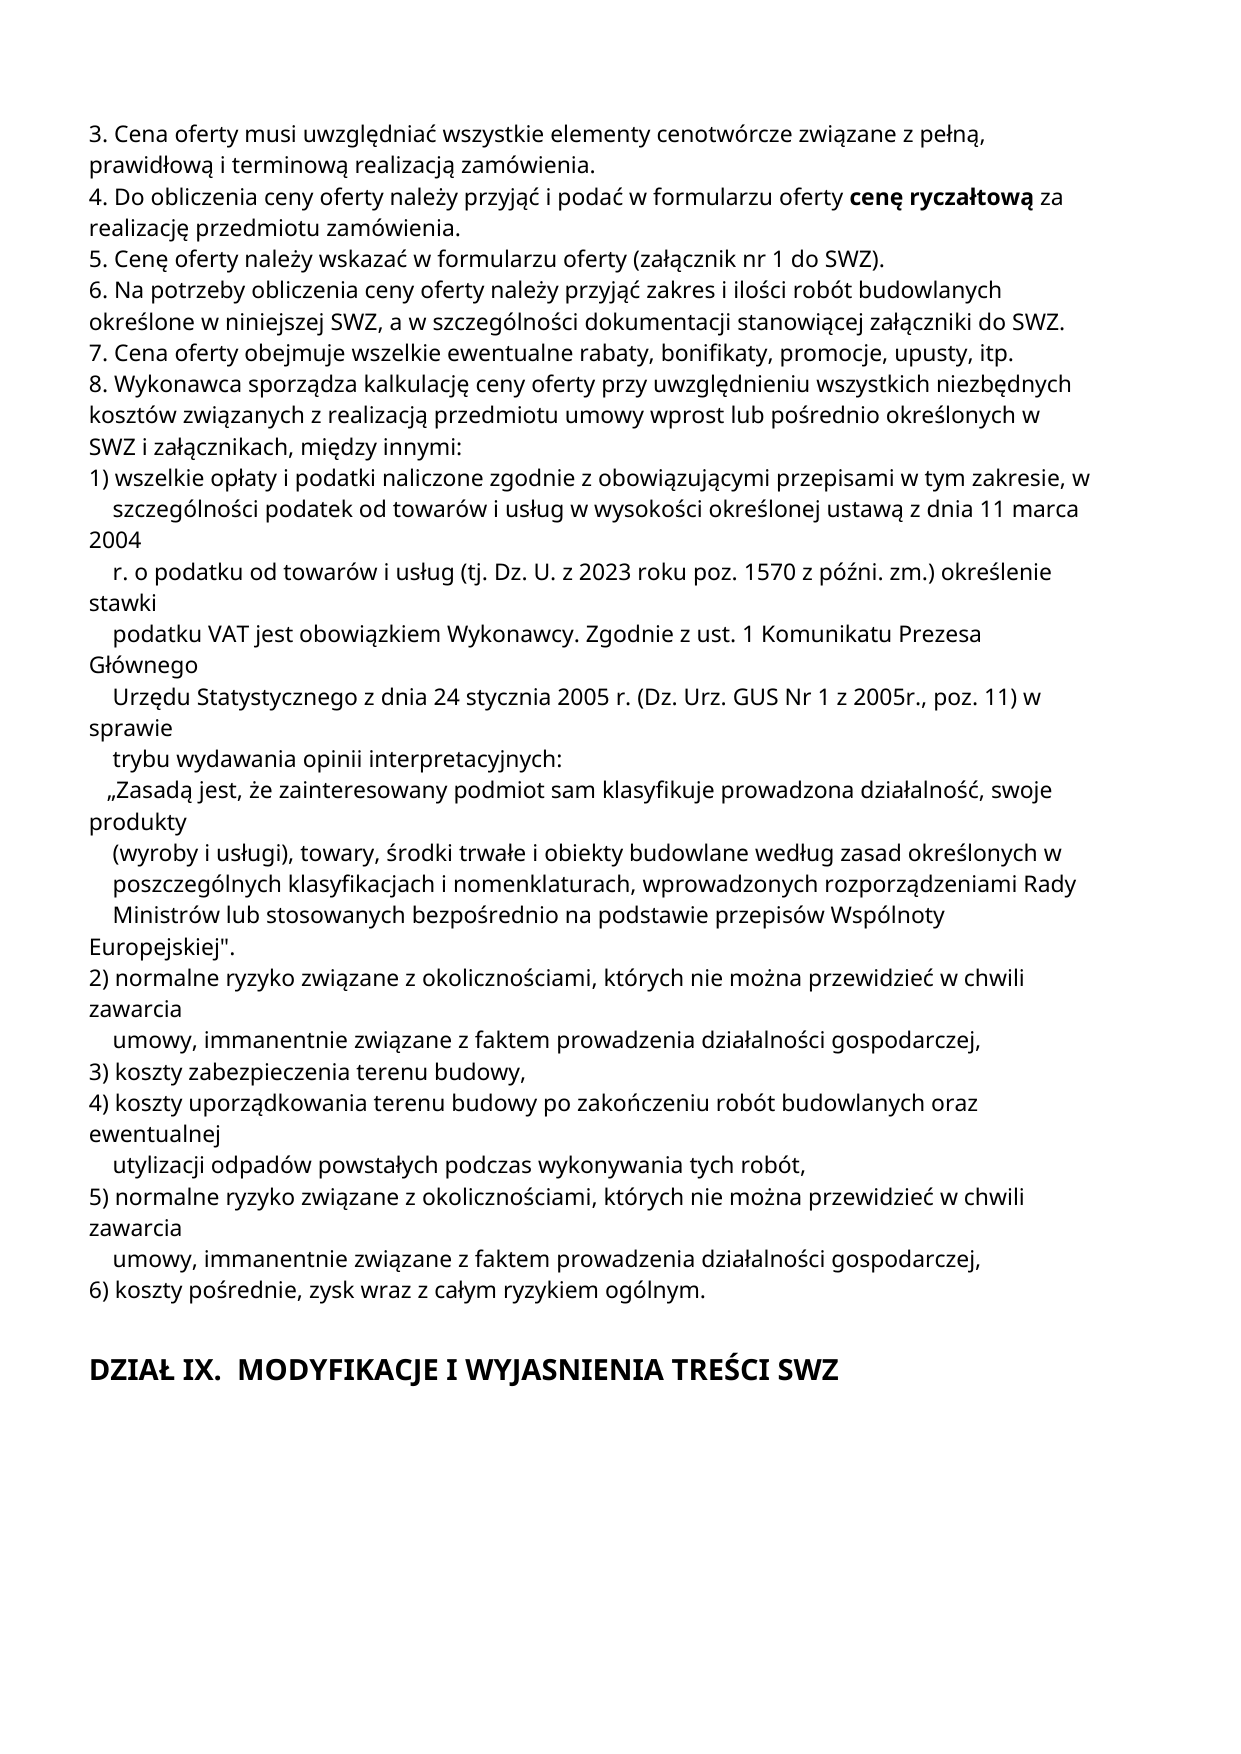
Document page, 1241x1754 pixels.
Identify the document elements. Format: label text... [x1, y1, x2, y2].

text 1) wszelkie opłaty i podatki naliczone zgodnie z obowiązującymi przepisami w tym zakresie, w [89, 462, 1092, 493]
text 5) normalne ryzyko związane z okolicznościami, których nie można przewidzieć w chwili zawarcia [89, 1181, 1092, 1243]
text umowy, immanentnie związane z faktem prowadzenia działalności gospodarczej, [89, 1243, 1092, 1274]
text (wyroby i usługi), towary, środki trwałe i obiekty budowlane według zasad określonych w [89, 837, 1092, 868]
text 7. Cena oferty obejmuje wszelkie ewentualne rabaty, bonifikaty, promocje, upusty, itp. [89, 337, 1092, 368]
text DZIAŁ IX. MODYFIKACJE I WYJASNIENIA TREŚCI SWZ [89, 1359, 415, 1386]
text 4) koszty uporządkowania terenu budowy po zakończeniu robót budowlanych oraz ewentualnej [89, 1087, 1092, 1149]
text 6. Na potrzeby obliczenia ceny oferty należy przyjąć zakres i ilości robót budowlanych określone w niniejszej SWZ, a w szczególności dokumentacji stanowiącej załączniki do SWZ. [89, 274, 1092, 337]
text 5. Cenę oferty należy wskazać w formularzu oferty (załącznik nr 1 do SWZ). [89, 243, 1092, 274]
text 4. Do obliczenia ceny oferty należy przyjąć i podać w formularzu oferty cenę ryczałtową za realizację przedmiotu zamówienia. [89, 181, 1092, 243]
text 3) koszty zabezpieczenia terenu budowy, [89, 1056, 1092, 1087]
text Ministrów lub stosowanych bezpośrednio na podstawie przepisów Wspólnoty Europejskiej". [89, 899, 1092, 962]
text Urzędu Statystycznego z dnia 24 stycznia 2005 r. (Dz. Urz. GUS Nr 1 z 2005r., poz. 11) w sprawie [89, 681, 1092, 743]
text 6) koszty pośrednie, zysk wraz z całym ryzykiem ogólnym. [89, 1274, 1092, 1306]
text „Zasadą jest, że zainteresowany podmiot sam klasyfikuje prowadzona działalność, swoje produkty [89, 774, 1092, 837]
text utylizacji odpadów powstałych podczas wykonywania tych robót, [89, 1149, 1092, 1181]
text umowy, immanentnie związane z faktem prowadzenia działalności gospodarczej, [89, 1024, 1092, 1056]
text r. o podatku od towarów i usług (tj. Dz. U. z 2023 roku poz. 1570 z późni. zm.) określenie stawki [89, 556, 1092, 618]
text 2) normalne ryzyko związane z okolicznościami, których nie można przewidzieć w chwili zawarcia [89, 962, 1092, 1024]
text 8. Wykonawca sporządza kalkulację ceny oferty przy uwzględnieniu wszystkich niezbędnych kosztów związanych z realizacją przedmiotu umowy wprost lub pośrednio określonych w SWZ i załącznikach, między innymi: [89, 368, 1092, 462]
text trybu wydawania opinii interpretacyjnych: [89, 743, 1092, 774]
text poszczególnych klasyfikacjach i nomenklaturach, wprowadzonych rozporządzeniami Rady [89, 868, 1092, 899]
text podatku VAT jest obowiązkiem Wykonawcy. Zgodnie z ust. 1 Komunikatu Prezesa Głównego [89, 618, 1092, 681]
text 3. Cena oferty musi uwzględniać wszystkie elementy cenotwórcze związane z pełną, prawidłową i terminową realizacją zamówienia. [89, 118, 1092, 181]
text DZIAŁ IX. MODYFIKACJE I WYJASNIENIA TREŚCI SWZ [515, 1359, 1092, 1386]
text szczególności podatek od towarów i usług w wysokości określonej ustawą z dnia 11 marca 2004 [89, 493, 1092, 556]
